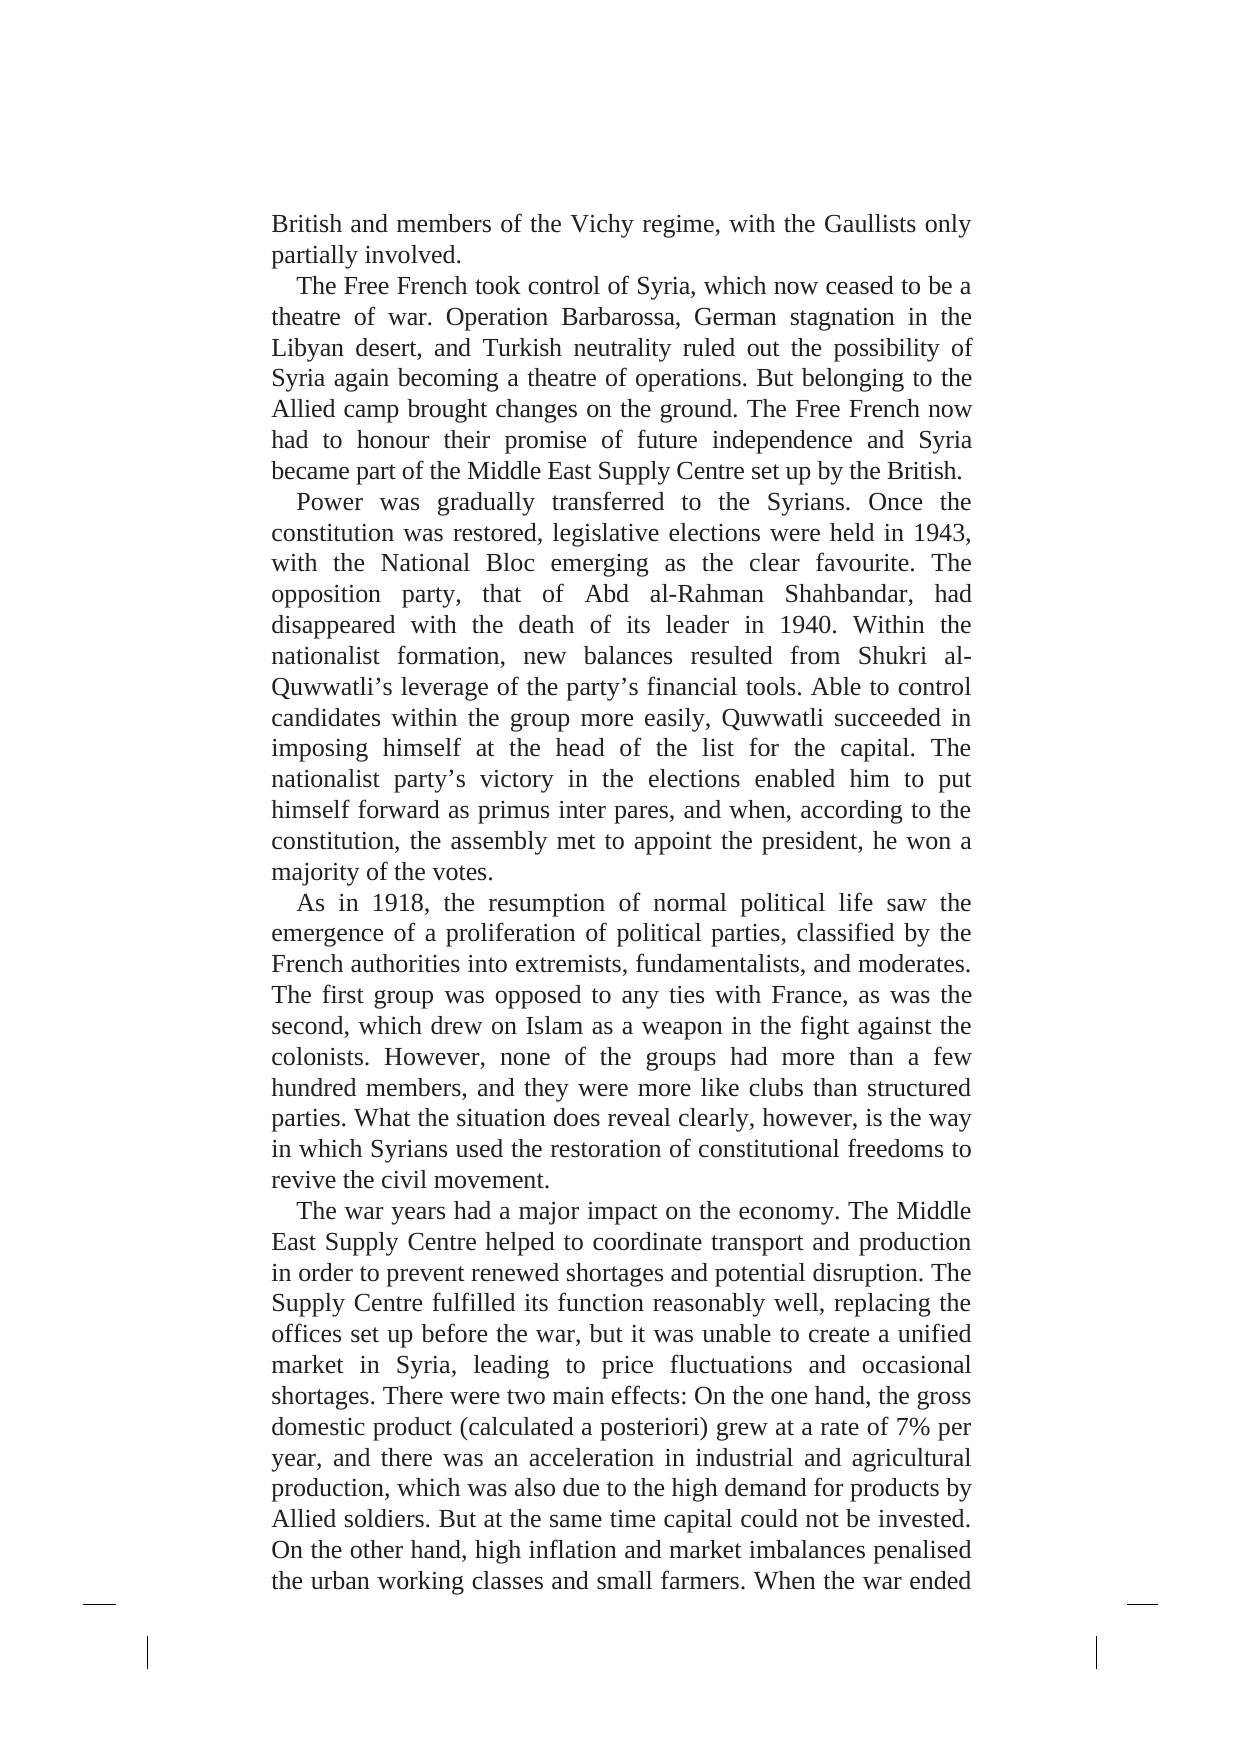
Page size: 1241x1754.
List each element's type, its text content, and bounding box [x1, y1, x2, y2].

text The Free French took control of Syria, which now ceased to be a theatre of war. Operation Barbarossa, German stagnation in the Libyan desert, and Turkish neutrality ruled out the possibility of Syria again becoming a theatre of operations. But belonging to the Allied camp brought changes on the ground. The Free French now had to honour their promise of future independence and Syria became part of the Middle East Supply Centre set up by the British. [271, 270, 973, 485]
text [271, 208, 973, 269]
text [271, 1195, 973, 1595]
text Power was gradually transferred to the Syrians. Once the constitution was restored, legislative elections were held in 1943, with the National Bloc emerging as the clear favourite. The opposition party, that of Abd al-Rahman Shahbandar, had disappeared with the death of its leader in 1940. Within the nationalist formation, new balances resulted from Shukri al-Quwwatli’s leverage of the party’s financial tools. Able to control candidates within the group more easily, Quwwatli succeeded in imposing himself at the head of the list for the capital. The nationalist party’s victory in the elections enabled him to put himself forward as primus inter pares, and when, according to the constitution, the assembly met to appoint the president, he won a majority of the votes. [271, 486, 973, 886]
text As in 1918, the resumption of normal political life saw the emergence of a proliferation of political parties, classified by the French authorities into extremists, fundamentalists, and moderates. The first group was opposed to any ties with France, as was the second, which drew on Islam as a weapon in the fight against the colonists. However, none of the groups had more than a few hundred members, and they were more like clubs than structured parties. What the situation does reveal clearly, however, is the way in which Syrians used the restoration of constitutional freedoms to revive the civil movement. [271, 887, 973, 1194]
